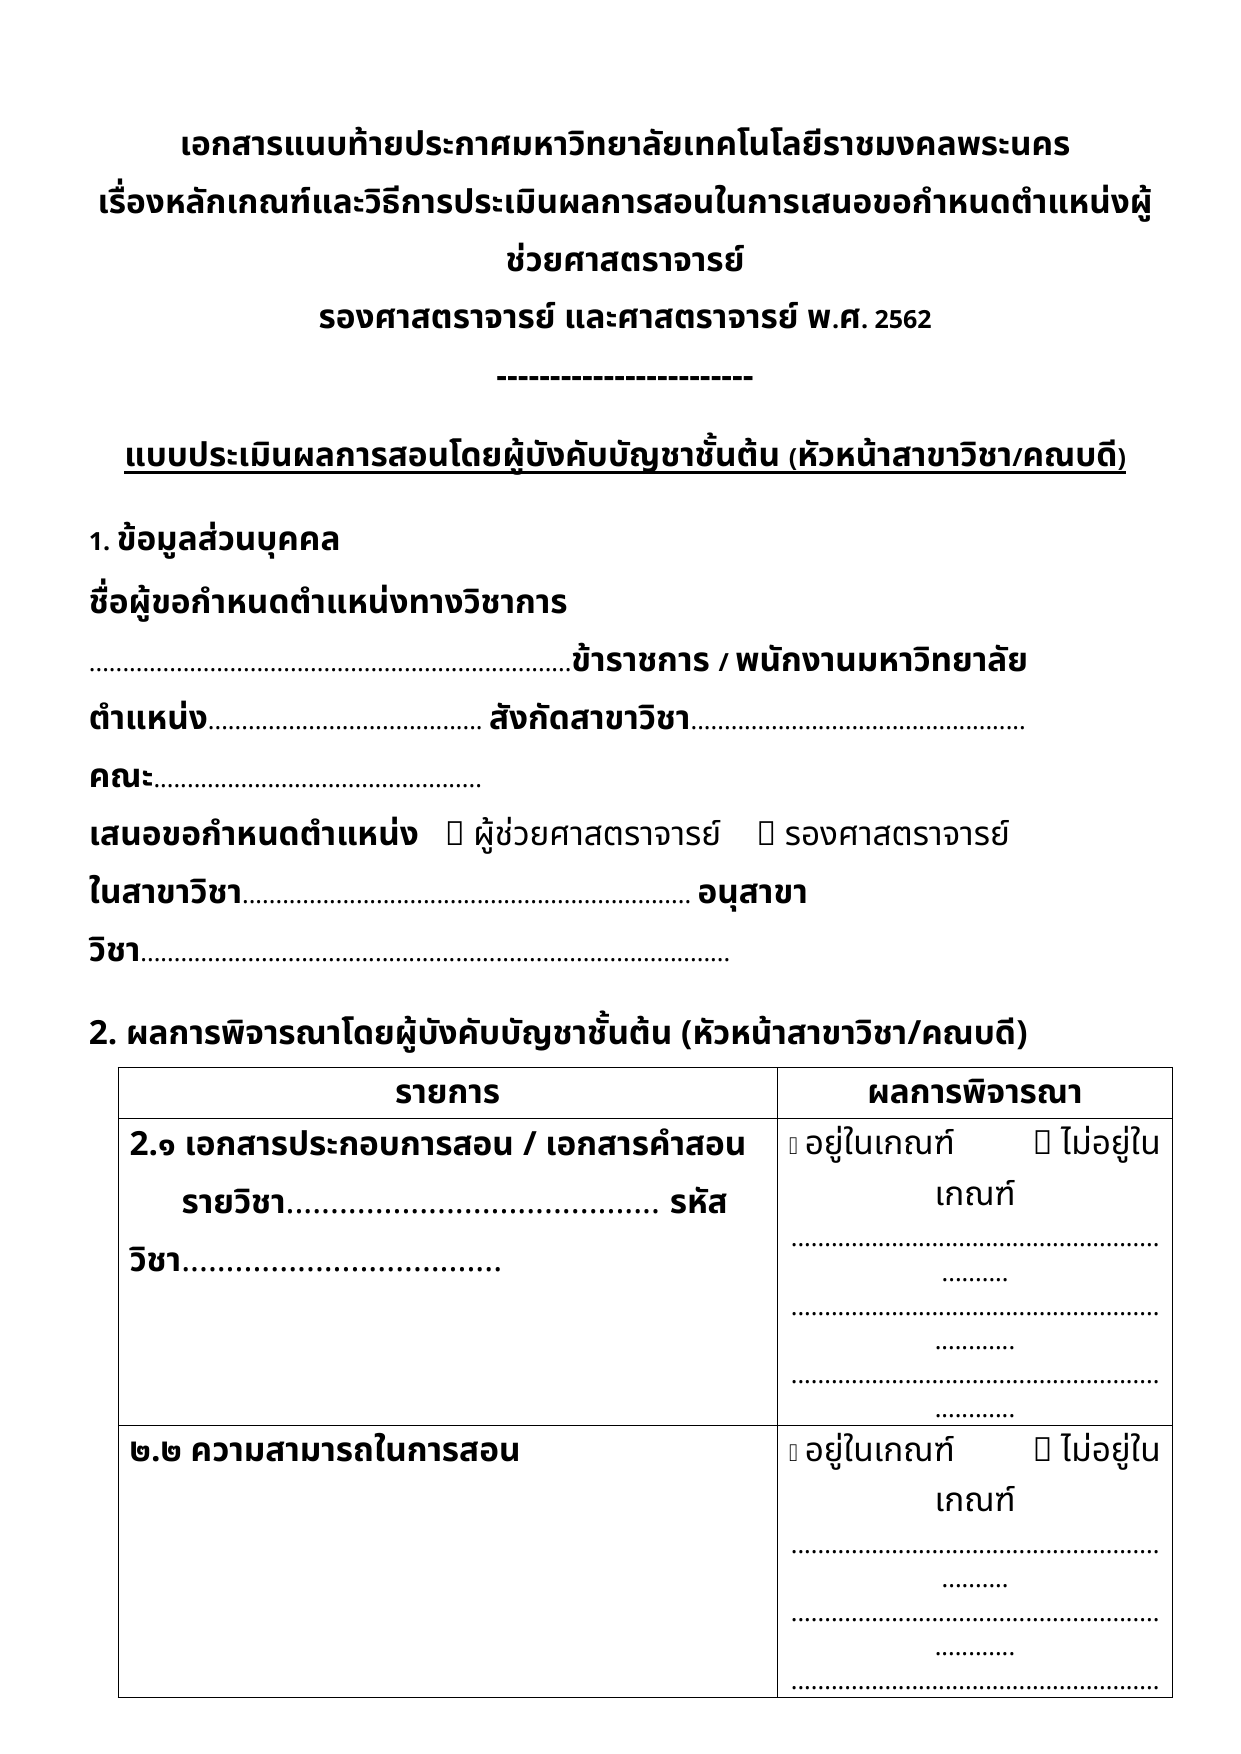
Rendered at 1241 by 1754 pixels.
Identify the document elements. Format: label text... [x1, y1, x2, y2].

text ชื่อผู้ขอกำหนดตำแหน่งทางวิชาการ ........................................................................ข้าราชการ / พนักงานมหาวิทยาลัย ตำแหน่ง......................................... สังกัดสาขาวิชา.................................................. คณะ................................................. [89, 578, 1161, 802]
table_cell 2.๑ เอกสารประกอบการสอน / เอกสารคำสอน รายวิชา.......................................... รหัสวิชา.................................... [119, 1119, 777, 1424]
text เสนอขอกำหนดตำแหน่ง ผู้ช่วยศาสตราจารย์ รองศาสตราจารย์ [89, 810, 1161, 860]
text 1. ข้อมูลส่วนบุคคล [89, 515, 1161, 566]
text รองศาสตราจารย์ และศาสตราจารย์ พ.ศ. 2562 [89, 293, 1161, 344]
text 2. ผลการพิจารณาโดยผู้บังคับบัญชาชั้นต้น (หัวหน้าสาขาวิชา/คณบดี) [89, 1009, 1161, 1059]
text ------------------------ [89, 351, 1161, 397]
text ในสาขาวิชา................................................................... อนุสาขาวิชา........................................................................................ [89, 868, 1161, 976]
text เอกสารแนบท้ายประกาศมหาวิทยาลัยเทคโนโลยีราชมงคลพระนคร [89, 120, 1161, 170]
table_header ผลการพิจารณา [778, 1068, 1172, 1118]
table_cell ๒.๒ ความสามารถในการสอน [119, 1426, 777, 1697]
text แบบประเมินผลการสอนโดยผู้บังคับบัญชาชั้นต้น (หัวหน้าสาขาวิชา/คณบดี) [89, 431, 1161, 481]
text เรื่องหลักเกณฑ์และวิธีการประเมินผลการสอนในการเสนอขอกำหนดตำแหน่งผู้ช่วยศาสตราจารย์ [89, 178, 1161, 286]
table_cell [778, 1426, 1172, 1697]
table_header รายการ [119, 1068, 777, 1118]
